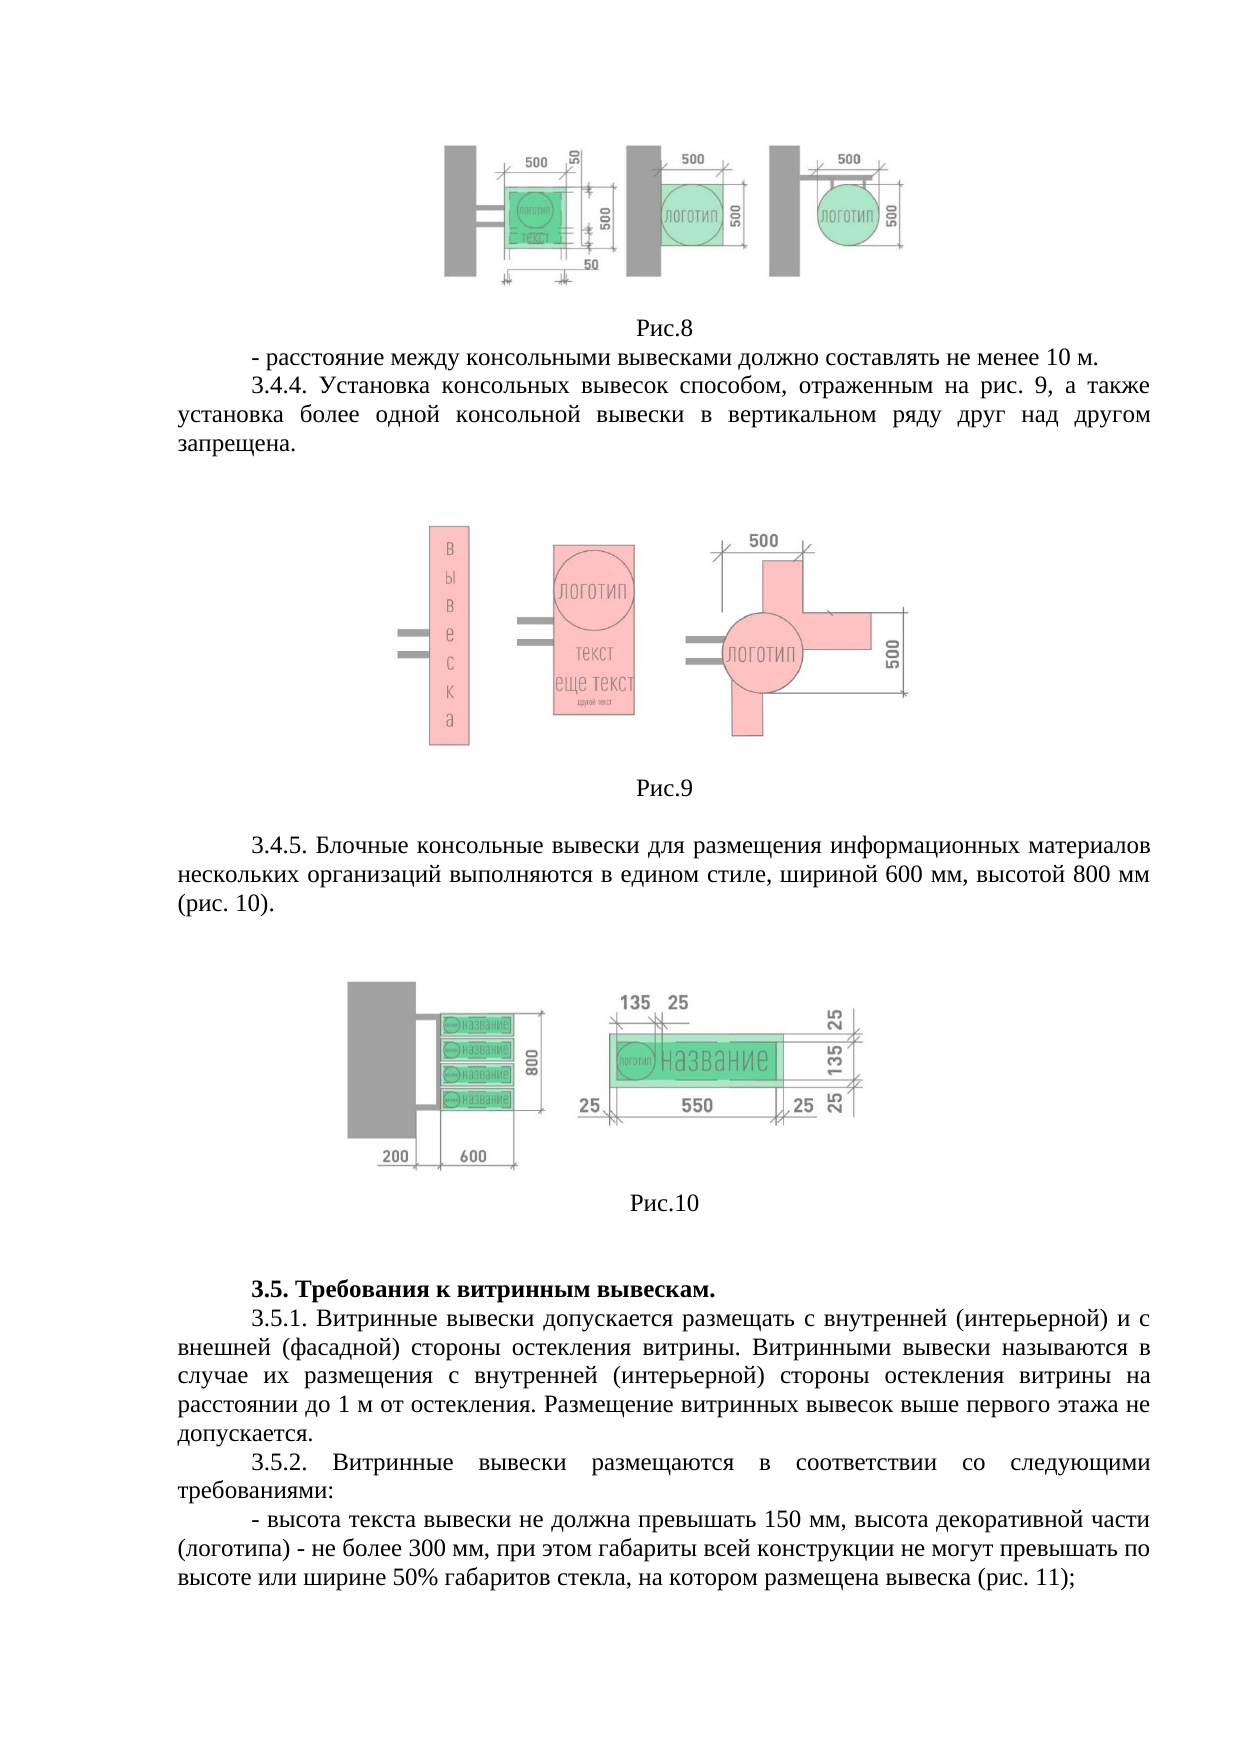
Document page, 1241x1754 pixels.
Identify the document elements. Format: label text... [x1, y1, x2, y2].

text Рис.10 [177, 1188, 1152, 1217]
text 3.5.1. Витринные вывески допускается размещать с внутренней (интерьерной) и с внешней (фасадной) стороны остекления витрины. Витринными вывески называются в случае их размещения с внутренней (интерьерной) стороны остекления витрины на расстоянии до 1 м от остекления. Размещение витринных вывесок выше первого этажа не допускается. [177, 1303, 1152, 1447]
text Рис.8 [177, 313, 1152, 342]
text 3.5. Требования к витринным вывескам. [177, 1274, 1152, 1303]
text 3.5.2. Витринные вывески размещаются в соответствии со следующими требованиями: [177, 1447, 1152, 1504]
text Рис.9 [177, 773, 1152, 802]
picture [251, 485, 984, 773]
text 3.4.5. Блочные консольные вывески для размещения информационных материалов нескольких организаций выполняются в едином стиле, шириной 600 мм, высотой 800 мм (рис. 10). [177, 830, 1152, 917]
picture [383, 118, 946, 313]
text 3.4.4. Установка консольных вывесок способом, отраженным на рис. 9, а также установка более одной консольной вывески в вертикальном ряду друг над другом запрещена. [177, 370, 1152, 457]
text - расстояние между консольными вывесками должно составлять не менее 10 м. [177, 342, 1152, 370]
picture [251, 945, 916, 1189]
text - высота текста вывески не должна превышать 150 мм, высота декоративной части (логотипа) - не более 300 мм, при этом габариты всей конструкции не могут превышать по высоте или ширине 50% габаритов стекла, на котором размещена вывеска (рис. 11); [177, 1504, 1152, 1591]
